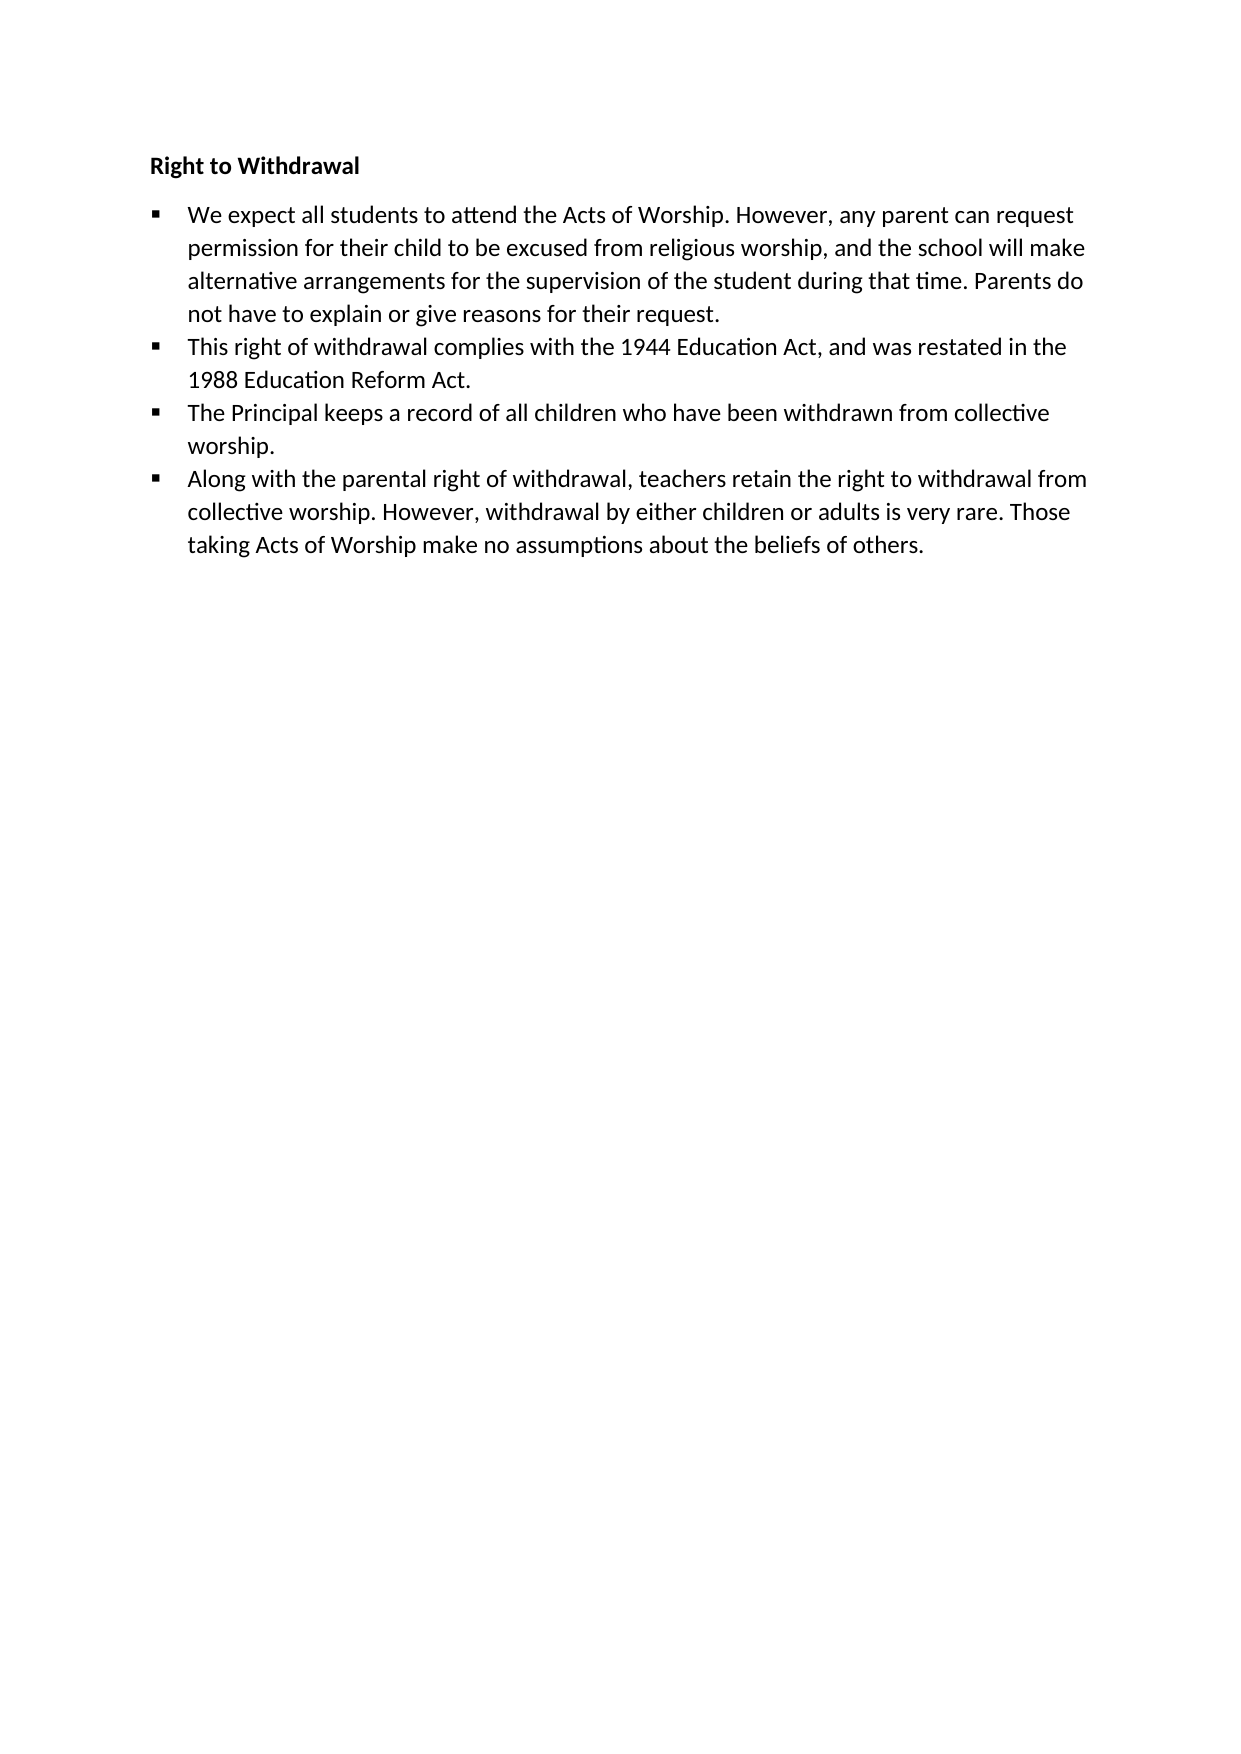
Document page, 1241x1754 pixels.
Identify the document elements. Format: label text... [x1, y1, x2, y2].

list We expect all students to attend the Acts of Worship. However, any parent can request permission for their child to be excused from religious worship, and the school will make alternative arrangements for the supervision of the student during that time. Parents do not have to explain or give reasons for their request. [150, 199, 1090, 329]
list The Principal keeps a record of all children who have been withdrawn from collective worship. [150, 397, 1090, 461]
text Right to Withdrawal [150, 150, 1090, 181]
list Along with the parental right of withdrawal, teachers retain the right to withdrawal from collective worship. However, withdrawal by either children or adults is very rare. Those taking Acts of Worship make no assumptions about the beliefs of others. [150, 463, 1090, 559]
list This right of withdrawal complies with the 1944 Education Act, and was restated in the 1988 Education Reform Act. [150, 331, 1090, 395]
